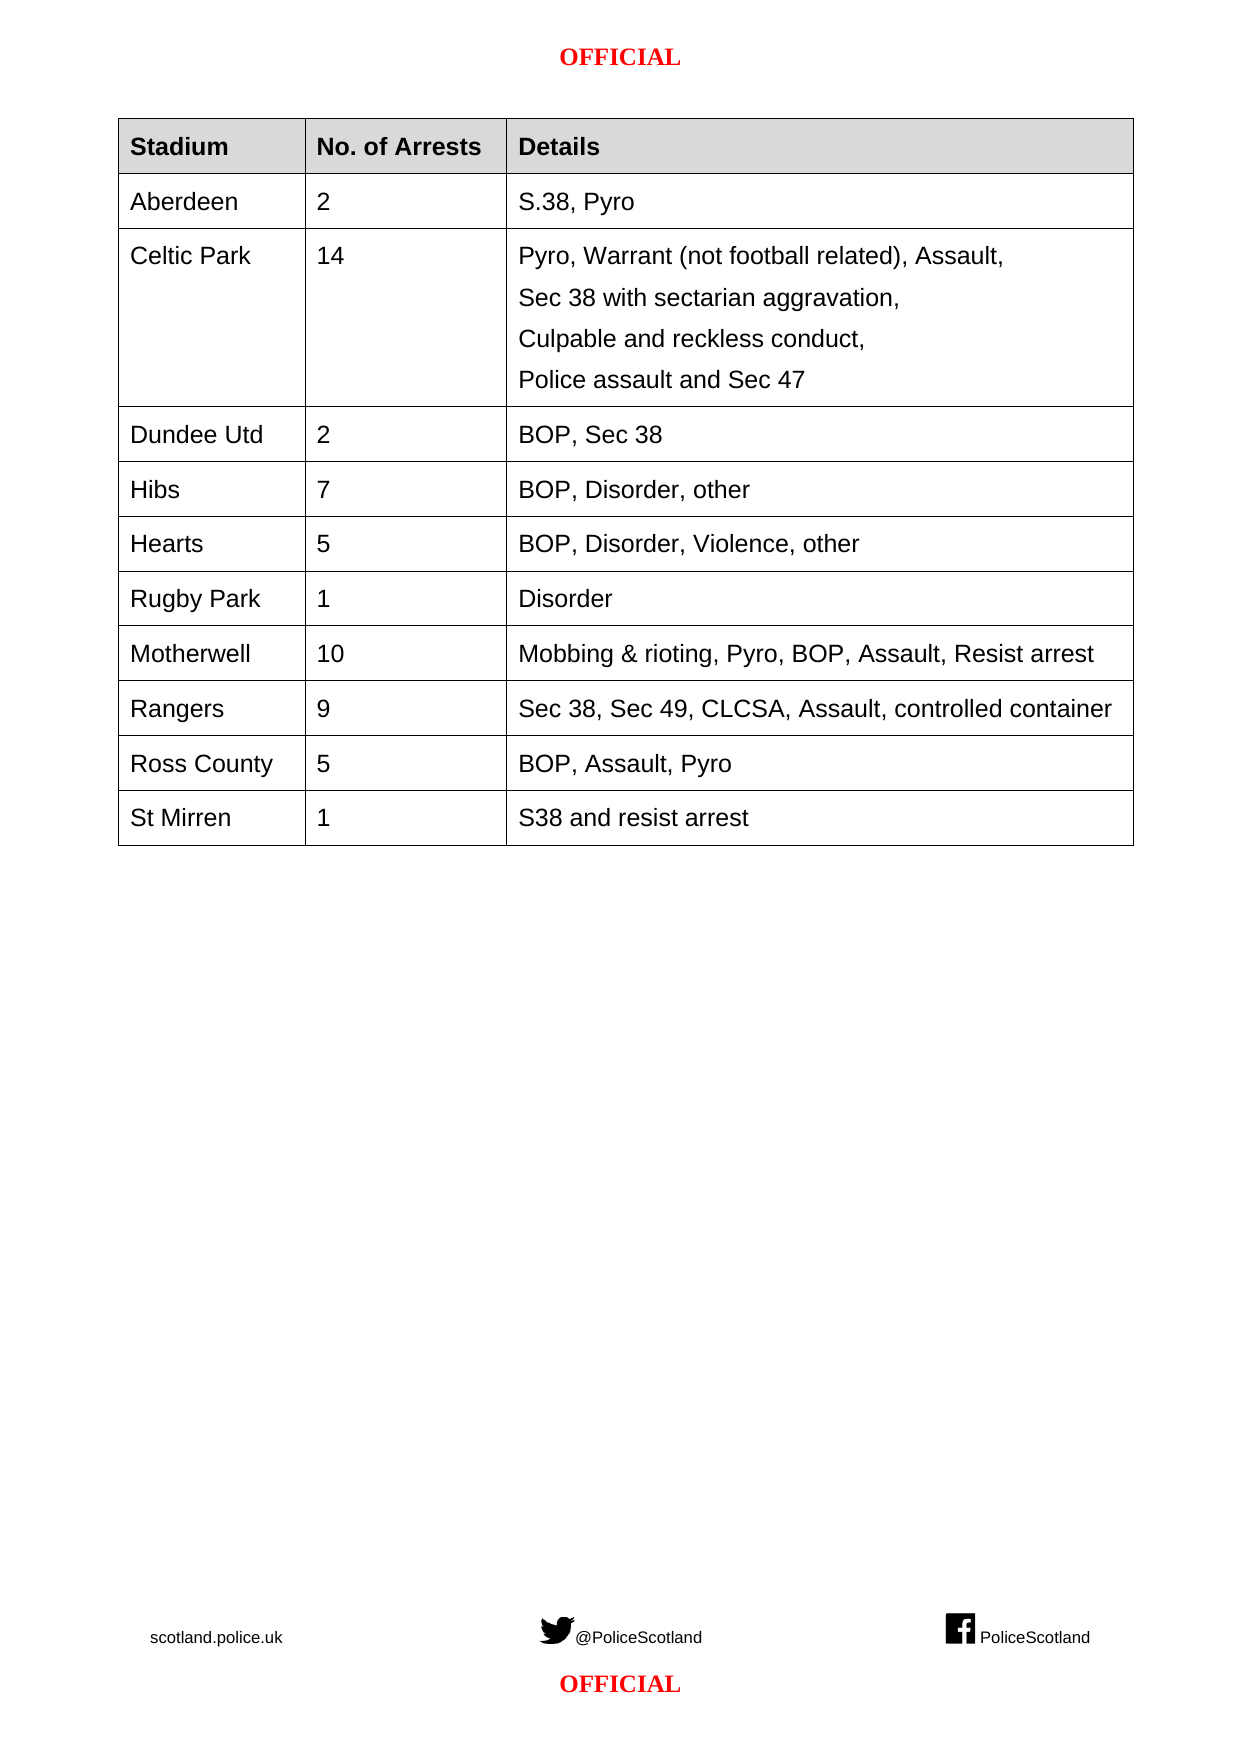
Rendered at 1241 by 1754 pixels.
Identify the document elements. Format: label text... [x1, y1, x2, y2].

table_cell Hearts [119, 517, 305, 571]
table_cell BOP, Disorder, Violence, other [507, 517, 1133, 571]
table_cell Rangers [119, 681, 305, 735]
table_cell St Mirren [119, 791, 305, 844]
table_cell 2 [306, 407, 506, 461]
table_cell Rugby Park [119, 572, 305, 625]
table_cell 7 [306, 462, 506, 516]
table_cell S.38, Pyro [507, 174, 1133, 228]
table_cell 5 [306, 736, 506, 790]
picture [538, 1617, 575, 1644]
table_header Stadium [119, 119, 305, 173]
table_cell Mobbing & rioting, Pyro, BOP, Assault, Resist arrest [507, 626, 1133, 680]
table_cell Aberdeen [119, 174, 305, 228]
table_cell BOP, Sec 38 [507, 407, 1133, 461]
table_cell Motherwell [119, 626, 305, 680]
table_cell 2 [306, 174, 506, 228]
table_cell Pyro, Warrant (not football related), Assault, Sec 38 with sectarian aggravation, Culpable and reckless conduct, Police assault and Sec 47 [507, 229, 1133, 406]
table_header No. of Arrests [306, 119, 506, 173]
table_cell 14 [306, 229, 506, 406]
table_cell Hibs [119, 462, 305, 516]
table_cell Sec 38, Sec 49, CLCSA, Assault, controlled container [507, 681, 1133, 735]
table_cell BOP, Assault, Pyro [507, 736, 1133, 790]
table_cell 10 [306, 626, 506, 680]
table_cell Celtic Park [119, 229, 305, 406]
table_cell Disorder [507, 572, 1133, 625]
table_cell S38 and resist arrest [507, 791, 1133, 844]
table_cell BOP, Disorder, other [507, 462, 1133, 516]
table_cell 5 [306, 517, 506, 571]
table_cell 9 [306, 681, 506, 735]
table_cell 1 [306, 791, 506, 844]
picture [945, 1613, 976, 1644]
table_cell Dundee Utd [119, 407, 305, 461]
table_cell Ross County [119, 736, 305, 790]
table_header Details [507, 119, 1133, 173]
table_cell 1 [306, 572, 506, 625]
